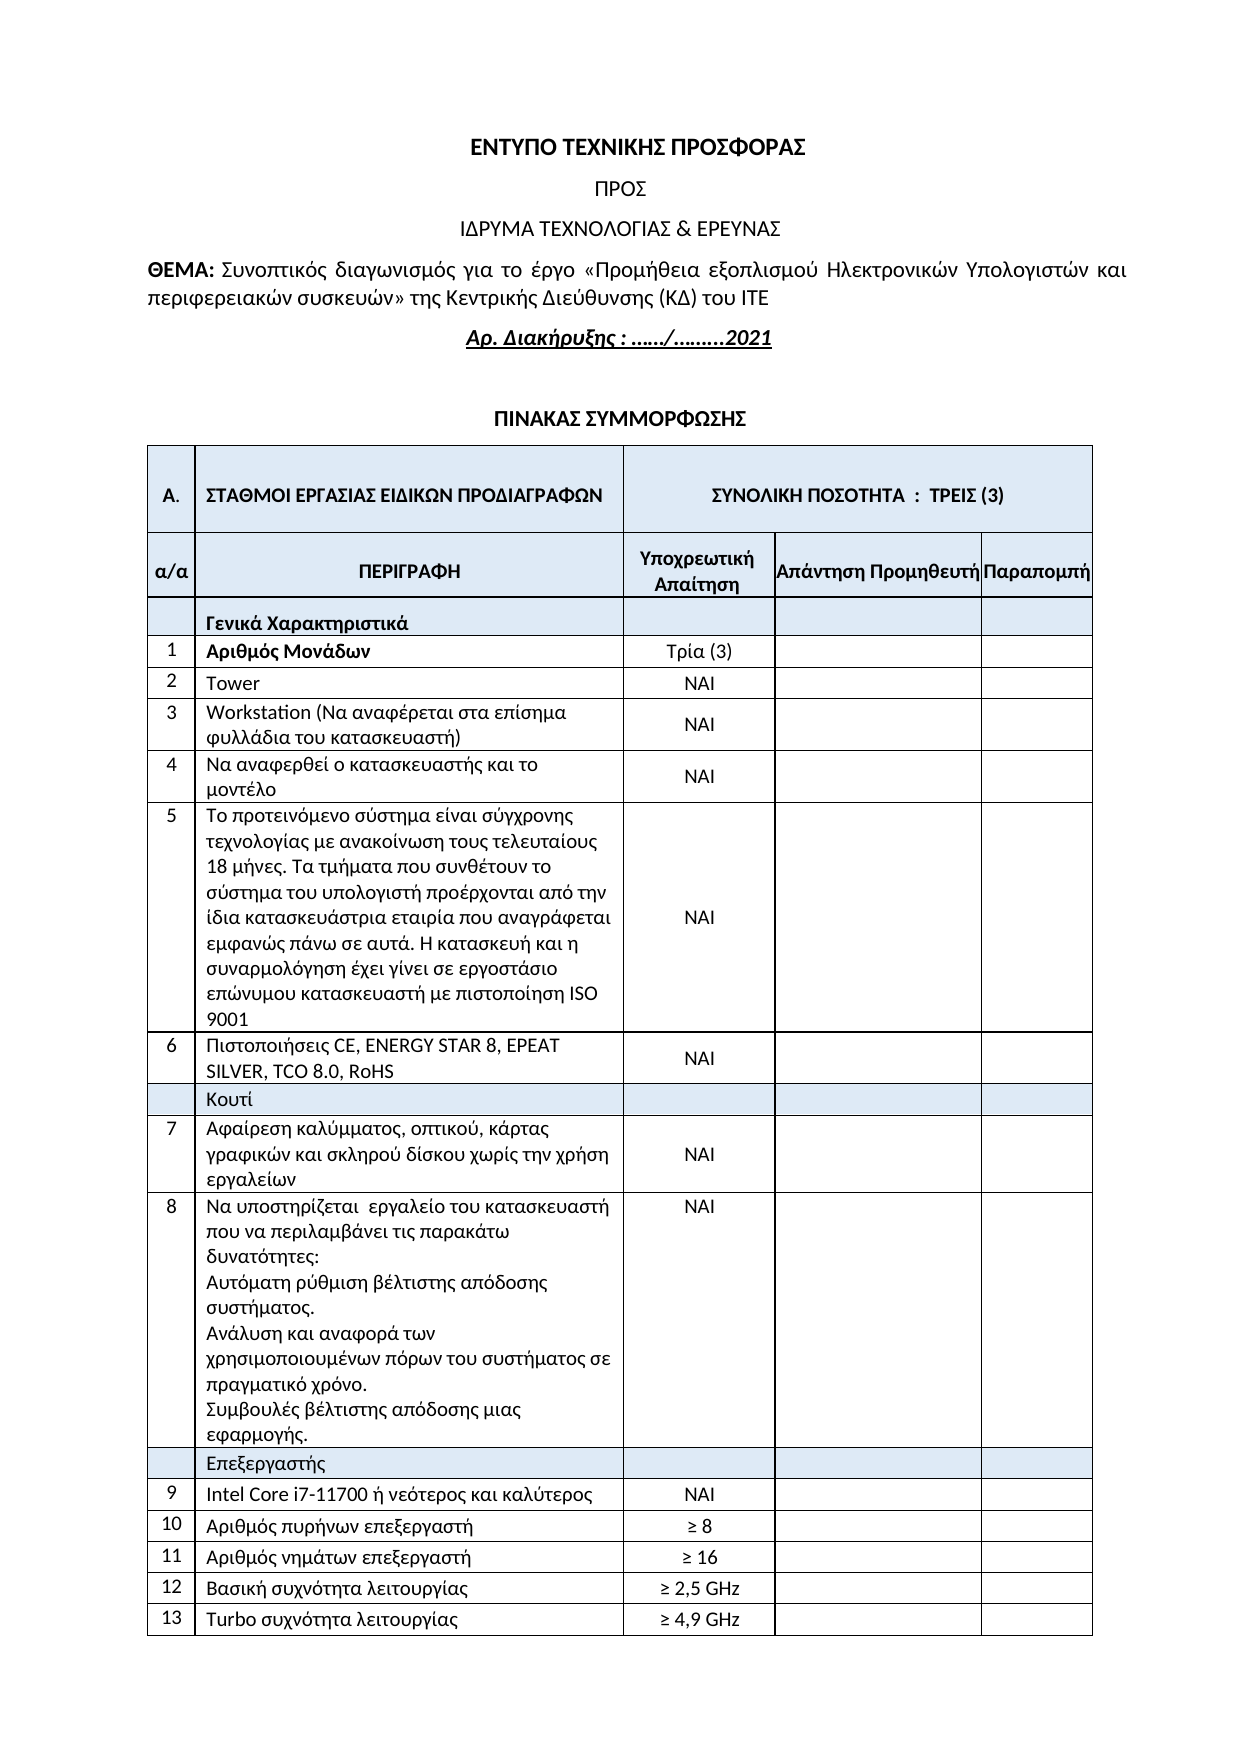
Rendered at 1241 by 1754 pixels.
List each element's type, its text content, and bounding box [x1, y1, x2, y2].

text ΙΔΡΥΜΑ ΤΕΧΝΟΛΟΓΙΑΣ & ΕΡΕΥΝΑΣ [148, 214, 1092, 242]
text ΠΙΝΑΚΑΣ ΣΥΜΜΟΡΦΩΣΗΣ [148, 404, 1092, 432]
table_cell Αφαίρεση καλύμματος, οπτικού, κάρτας γραφικών και σκληρού δίσκου χωρίς την χρήση εργαλείων [196, 1116, 623, 1192]
table_cell ΝΑΙ [624, 1479, 774, 1509]
text ΘΕΜΑ: Συνοπτικός διαγωνισμός για το έργο «Προμήθεια εξοπλισμού Ηλεκτρονικών Υπολογιστών και περιφερειακών συσκευών» της Κεντρικής Διεύθυνσης (ΚΔ) του ΙΤΕ [148, 255, 1128, 311]
table_cell [148, 1448, 194, 1478]
table_cell [776, 1033, 981, 1083]
table_cell [776, 668, 981, 698]
table_cell Workstation (Να αναφέρεται στα επίσημα φυλλάδια του κατασκευαστή) [196, 699, 623, 750]
table_cell 5 [148, 803, 194, 1031]
table_cell 10 [148, 1511, 194, 1541]
table_header ΣΥΝΟΛΙΚΗ ΠΟΣΟΤΗΤΑ : ΤΡΕΙΣ (3) [624, 446, 1092, 532]
table_cell [982, 1511, 1092, 1541]
text ΠΡΟΣ [148, 174, 1092, 202]
table_cell 4 [148, 751, 194, 802]
table_cell [148, 1084, 194, 1114]
table_cell [776, 1573, 981, 1603]
table_cell Πιστοποιήσεις CE, ENERGY STAR 8, EPEAT SILVER, TCO 8.0, RoHS [196, 1033, 623, 1083]
text Αρ. Διακήρυξης : ……/……...2021 [148, 323, 1092, 351]
table_cell [624, 1084, 774, 1114]
table_cell ΠΕΡΙΓΡΑΦΗ [196, 533, 623, 596]
table_cell [982, 1542, 1092, 1572]
table_cell Αριθμός πυρήνων επεξεργαστή [196, 1511, 623, 1541]
table_cell [982, 636, 1092, 667]
table_cell Να αναφερθεί ο κατασκευαστής και το μοντέλο [196, 751, 623, 802]
table_cell [776, 1084, 981, 1114]
table_cell ≥ 4,9 GHz [624, 1604, 774, 1634]
table_cell [776, 1542, 981, 1572]
table_cell [776, 1116, 981, 1192]
table_cell [776, 751, 981, 802]
table_cell Turbo συχνότητα λειτουργίας [196, 1604, 623, 1634]
table_cell Τρία (3) [624, 636, 774, 667]
table_cell 9 [148, 1479, 194, 1509]
table_cell [982, 1448, 1092, 1478]
table_header ΣΤΑΘΜΟΙ ΕΡΓΑΣΙΑΣ ΕΙΔΙΚΩΝ ΠΡΟΔΙΑΓΡΑΦΩΝ [196, 446, 623, 532]
table_cell Επεξεργαστής [196, 1448, 623, 1478]
table_cell Αριθμός νημάτων επεξεργαστή [196, 1542, 623, 1572]
table_cell [776, 1511, 981, 1541]
table_cell Γενικά Χαρακτηριστικά [196, 598, 623, 635]
table_cell [776, 598, 981, 635]
table_cell 2 [148, 668, 194, 698]
table_cell 6 [148, 1033, 194, 1083]
table_cell 7 [148, 1116, 194, 1192]
table_cell ΝΑΙ [624, 668, 774, 698]
table_cell 1 [148, 636, 194, 667]
table_cell Υποχρεωτική Απαίτηση [624, 533, 774, 596]
table_cell 3 [148, 699, 194, 750]
table_cell α/α [148, 533, 194, 596]
table_cell [148, 598, 194, 635]
table_cell [982, 1479, 1092, 1509]
table_cell 12 [148, 1573, 194, 1603]
table_cell [982, 751, 1092, 802]
table_cell [776, 1193, 981, 1447]
table_cell [624, 1448, 774, 1478]
table_cell [982, 1193, 1092, 1447]
table_cell [776, 1604, 981, 1634]
table_cell ΝΑΙ [624, 751, 774, 802]
table_cell Να υποστηρίζεται εργαλείο του κατασκευαστή που να περιλαμβάνει τις παρακάτω δυνατότητες: Αυτόματη ρύθμιση βέλτιστης απόδοσης συστήματος. Ανάλυση και αναφορά των χρησιμοποιουμένων πόρων του συστήματος σε πραγματικό χρόνο. Συμβουλές βέλτιστης απόδοσης μιας εφαρμογής. [196, 1193, 623, 1447]
table_cell Tower [196, 668, 623, 698]
table_cell [982, 598, 1092, 635]
table_cell 11 [148, 1542, 194, 1572]
table_cell [982, 1573, 1092, 1603]
table_cell ΝΑΙ [624, 803, 774, 1031]
table_cell 13 [148, 1604, 194, 1634]
table_cell ΝΑΙ [624, 699, 774, 750]
table_cell [982, 1116, 1092, 1192]
text ΕΝΤΥΠΟ ΤΕΧΝΙΚΗΣ ΠΡΟΣΦΟΡΑΣ [148, 131, 1128, 161]
table_cell [982, 668, 1092, 698]
table_cell ΝΑΙ [624, 1193, 774, 1447]
table_cell Απάντηση Προμηθευτή [776, 533, 981, 596]
table_cell [982, 1084, 1092, 1114]
table_cell Κουτί [196, 1084, 623, 1114]
table_cell [982, 803, 1092, 1031]
table_cell ≥ 8 [624, 1511, 774, 1541]
table_cell [776, 803, 981, 1031]
table_cell Βασική συχνότητα λειτουργίας [196, 1573, 623, 1603]
table_header Α. [148, 446, 194, 532]
table_cell [776, 699, 981, 750]
table_cell 8 [148, 1193, 194, 1447]
table_cell ≥ 16 [624, 1542, 774, 1572]
table_cell ΝΑΙ [624, 1116, 774, 1192]
table_cell [776, 636, 981, 667]
table_cell Παραπομπή [982, 533, 1092, 596]
table_cell [776, 1479, 981, 1509]
table_cell ΝΑΙ [624, 1033, 774, 1083]
table_cell [982, 1033, 1092, 1083]
table_cell [776, 1448, 981, 1478]
table_cell [624, 598, 774, 635]
table_cell [982, 699, 1092, 750]
table_cell Intel Core i7-11700 ή νεότερος και καλύτερος [196, 1479, 623, 1509]
table_cell ≥ 2,5 GHz [624, 1573, 774, 1603]
table_cell Το προτεινόμενο σύστημα είναι σύγχρονης τεχνολογίας με ανακοίνωση τους τελευταίους 18 μήνες. Τα τμήματα που συνθέτουν το σύστημα του υπολογιστή προέρχονται από την ίδια κατασκευάστρια εταιρία που αναγράφεται εμφανώς πάνω σε αυτά. Η κατασκευή και η συναρμολόγηση έχει γίνει σε εργοστάσιο επώνυμου κατασκευαστή με πιστοποίηση ISO 9001 [196, 803, 623, 1031]
table_cell Αριθμός Μονάδων [196, 636, 623, 667]
table_cell [982, 1604, 1092, 1634]
